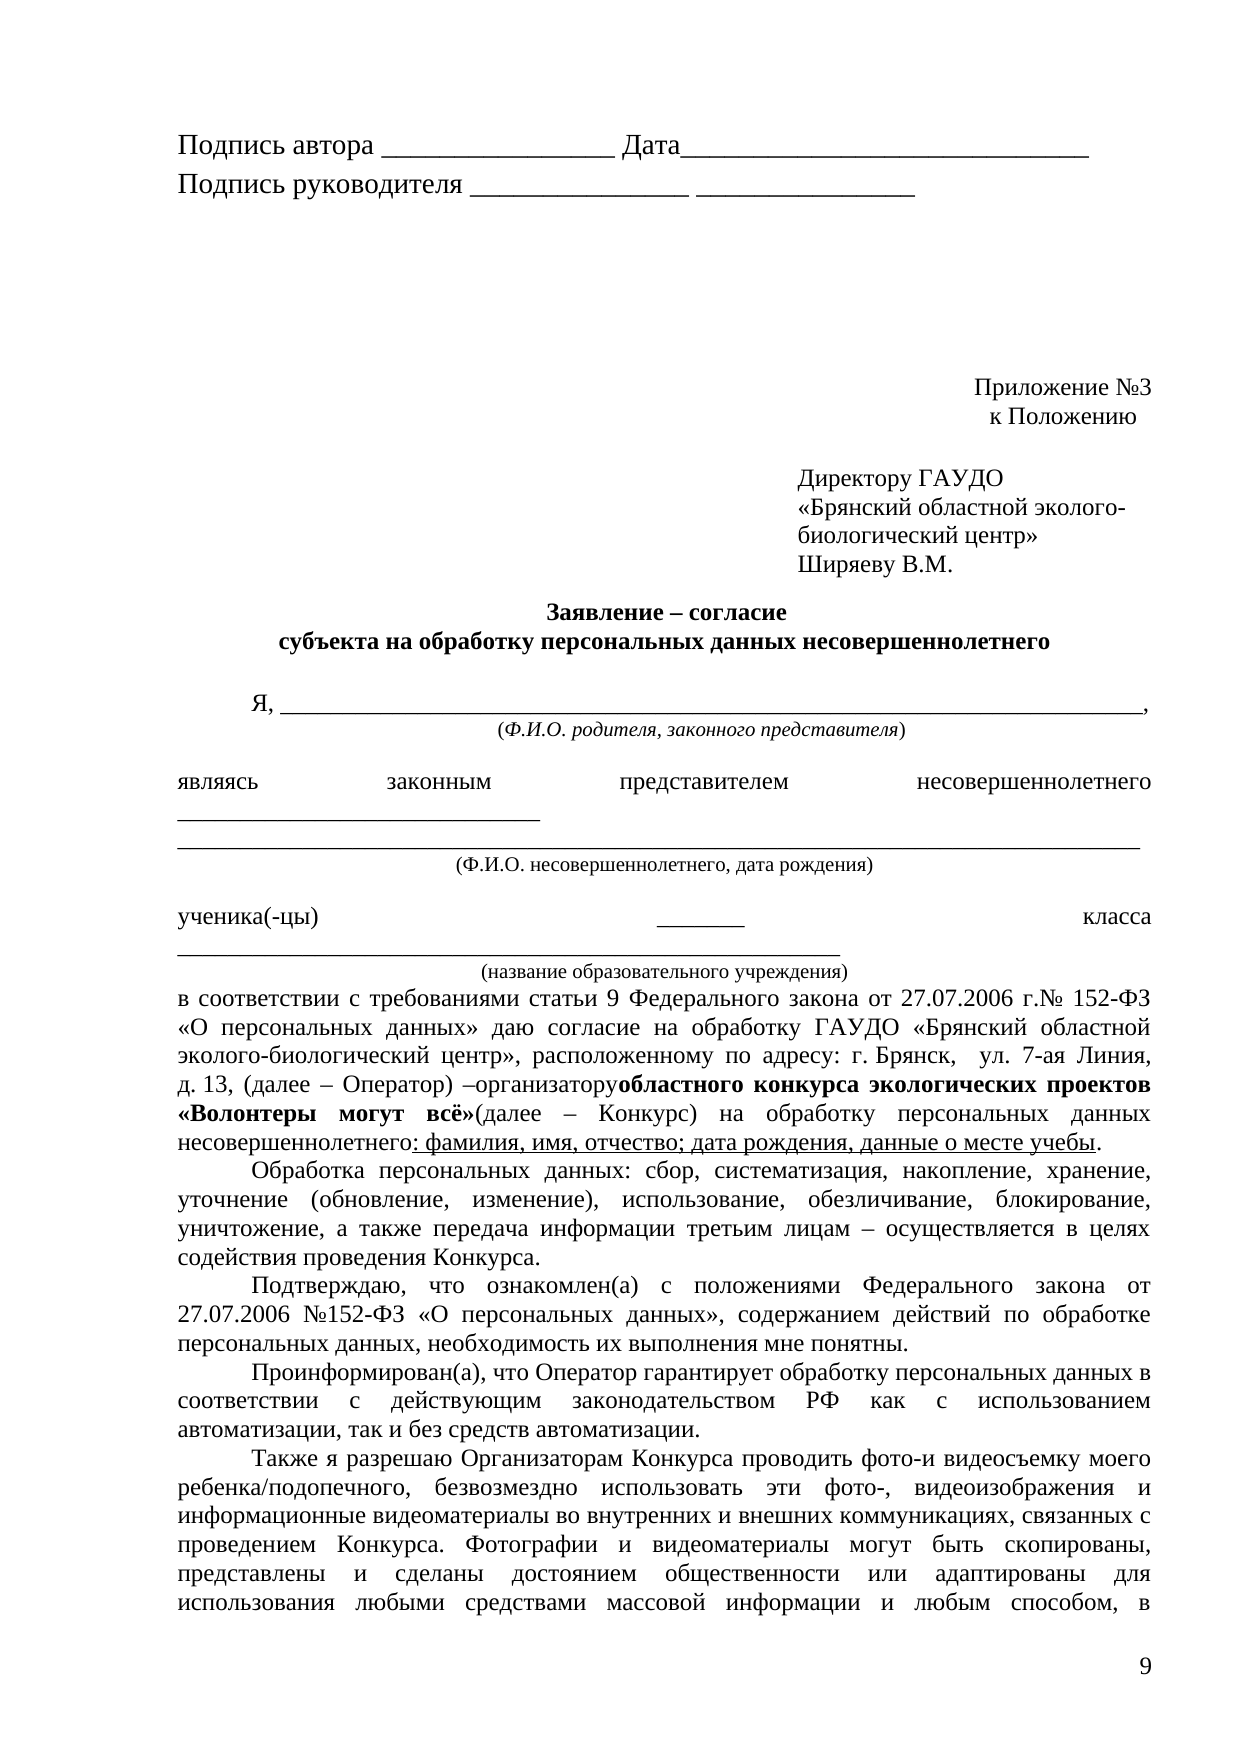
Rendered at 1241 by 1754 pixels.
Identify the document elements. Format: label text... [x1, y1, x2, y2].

text Ширяеву В.М. [797, 549, 1152, 578]
text Заявление – согласие [472, 597, 1152, 626]
text Проинформирован(а), что Оператор гарантирует обработку персональных данных в соответствии с действующим законодательством РФ как с использованием автоматизации, так и без средств автоматизации. [177, 1357, 1152, 1443]
text «Брянский областной эколого-биологический центр» [797, 492, 1152, 549]
text к Положению [989, 401, 1152, 429]
text _____________________________________________________________________________ [177, 823, 1152, 852]
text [177, 1443, 1152, 1615]
text Приложение №3 [177, 372, 1152, 401]
text являясь законным представителем несовершеннолетнего _____________________________ [177, 766, 1152, 823]
text ученика(-цы) _______ класса _____________________________________________________ [177, 901, 1152, 959]
text субъекта на обработку персональных данных несовершеннолетнего [177, 626, 1152, 655]
text Подтверждаю, что ознакомлен(а) с положениями Федерального закона от 27.07.2006 №152-ФЗ «О персональных данных», содержанием действий по обработке персональных данных, необходимость их выполнения мне понятны. [177, 1270, 1152, 1357]
text в соответствии с требованиями статьи 9 Федерального закона от 27.07.2006 г.№ 152-ФЗ «О персональных данных» даю согласие на обработку ГАУДО «Брянский областной эколого-биологический центр», расположенному по адресу: г. Брянск, ул. 7-ая Линия, д. 13, (далее – Оператор) –организаторуобластного конкурса экологических проектов «Волонтеры могут всё»(далее – Конкурс) на обработку персональных данных несовершеннолетнего: фамилия, имя, отчество; дата рождения, данные о месте учебы. [177, 983, 1152, 1155]
text Обработка персональных данных: сбор, систематизация, накопление, хранение, уточнение (обновление, изменение), использование, обезличивание, блокирование, уничтожение, а также передача информации третьим лицам – осуществляется в целях содействия проведения Конкурса. [177, 1155, 1152, 1270]
text Подпись автора ________________ Дата____________________________ [177, 127, 1152, 161]
text (название образовательного учреждения) [177, 959, 1152, 983]
text Я, _____________________________________________________________________, [177, 688, 1152, 717]
text (Ф.И.О. несовершеннолетнего, дата рождения) [177, 852, 1152, 876]
text (Ф.И.О. родителя, законного представителя) [177, 717, 1152, 741]
text Директору ГАУДО [797, 463, 1152, 492]
text Подпись руководителя _______________ _______________ [177, 166, 1152, 199]
